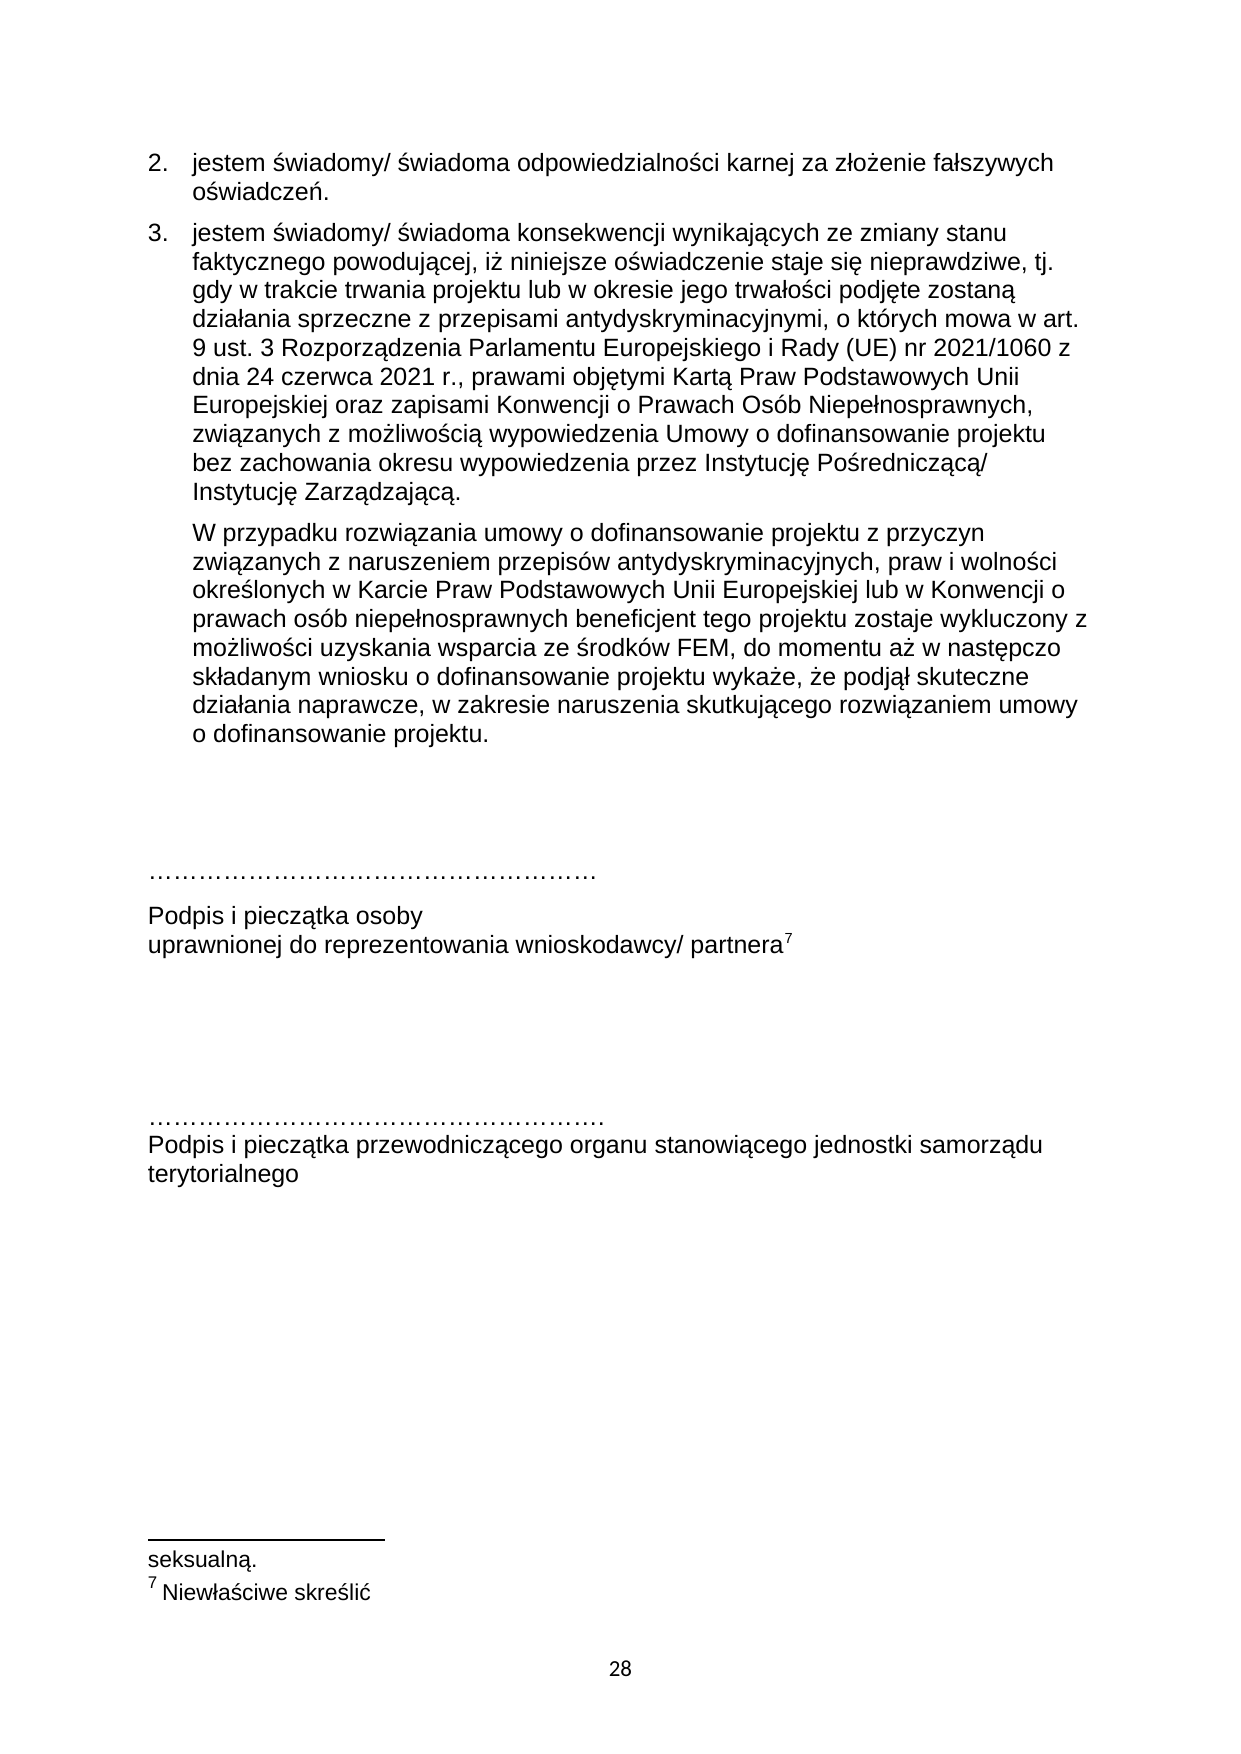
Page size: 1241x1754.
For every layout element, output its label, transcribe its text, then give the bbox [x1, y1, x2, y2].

text Podpis i pieczątka osoby [148, 901, 1092, 930]
text Podpis i pieczątka przewodniczącego organu stanowiącego jednostki samorządu terytorialnego [148, 1130, 1092, 1188]
text W przypadku rozwiązania umowy o dofinansowanie projektu z przyczyn związanych z naruszeniem przepisów antydyskryminacyjnych, praw i wolności określonych w Karcie Praw Podstawowych Unii Europejskiej lub w Konwencji o prawach osób niepełnosprawnych beneficjent tego projektu zostaje wykluczony z możliwości uzyskania wsparcia ze środków FEM, do momentu aż w następczo składanym wniosku o dofinansowanie projektu wykaże, że podjął skuteczne działania naprawcze, w zakresie naruszenia skutkującego rozwiązaniem umowy o dofinansowanie projektu. [192, 518, 1092, 748]
list jestem świadomy/ świadoma konsekwencji wynikających ze zmiany stanu faktycznego powodującej, iż niniejsze oświadczenie staje się nieprawdziwe, tj. gdy w trakcie trwania projektu lub w okresie jego trwałości podjęte zostaną działania sprzeczne z przepisami antydyskryminacyjnymi, o których mowa w art. 9 ust. 3 Rozporządzenia Parlamentu Europejskiego i Rady (UE) nr 2021/1060 z dnia 24 czerwca 2021 r., prawami objętymi Kartą Praw Podstawowych Unii Europejskiej oraz zapisami Konwencji o Prawach Osób Niepełnosprawnych, związanych z możliwością wypowiedzenia Umowy o dofinansowanie projektu bez zachowania okresu wypowiedzenia przez Instytucję Pośredniczącą/ Instytucję Zarządzającą. [148, 218, 1092, 505]
list jestem świadomy/ świadoma odpowiedzialności karnej za złożenie fałszywych oświadczeń. [148, 148, 1092, 205]
text ……………………………………………… [148, 856, 1092, 884]
text ………………………………………………. [148, 1102, 1092, 1130]
text uprawnionej do reprezentowania wnioskodawcy/ partnera7 [148, 930, 1092, 987]
